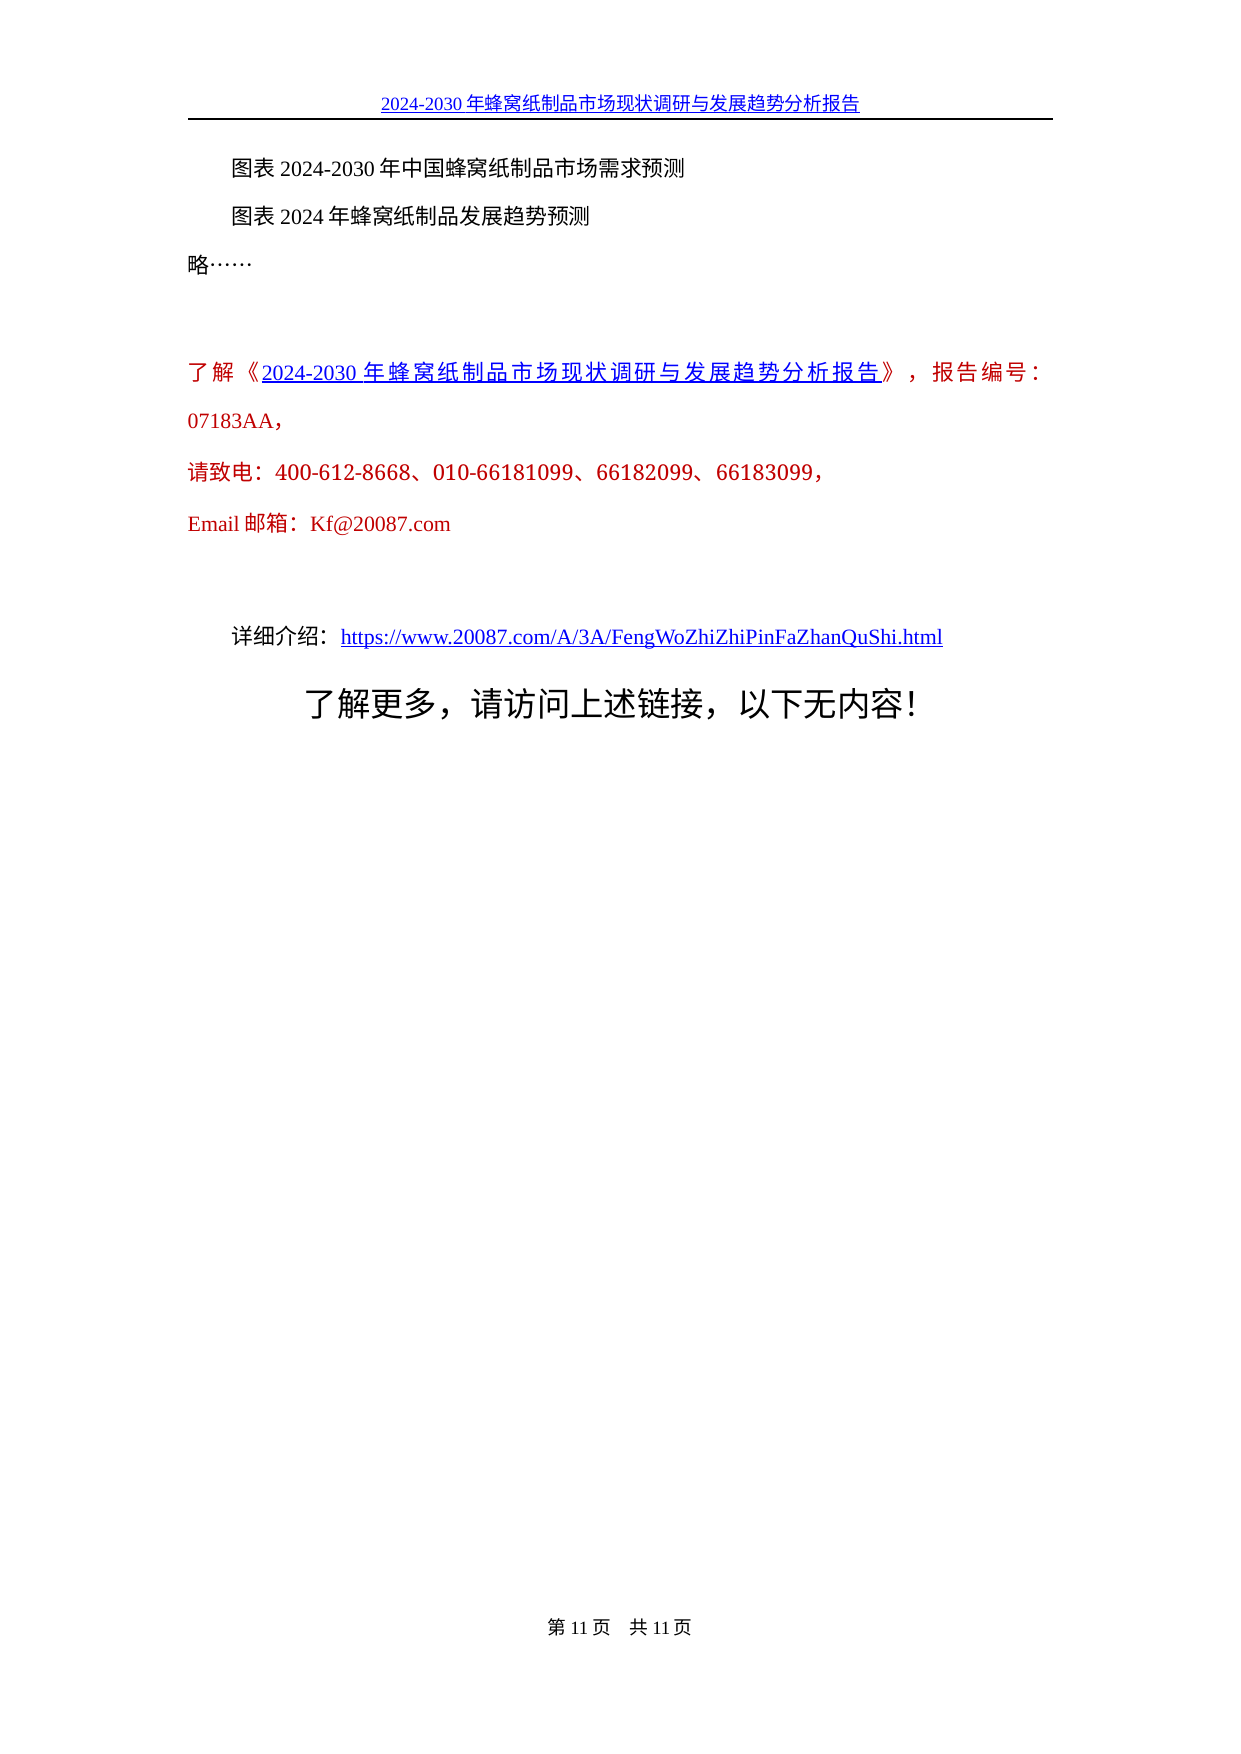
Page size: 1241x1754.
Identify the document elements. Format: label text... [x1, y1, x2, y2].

text 了解《2024-2030年蜂窝纸制品市场现状调研与发展趋势分析报告》，报告编号：07183AA， [187, 354, 1053, 435]
text Email邮箱：Kf@20087.com [187, 506, 1053, 538]
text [187, 150, 1053, 280]
title 了解更多，请访问上述链接，以下无内容！ [187, 669, 1053, 734]
text 请致电：400-612-8668、010-66181099、66182099、66183099， [187, 454, 1053, 487]
text 详细介绍：https://www.20087.com/A/3A/FengWoZhiZhiPinFaZhanQuShi.html [187, 619, 1053, 651]
